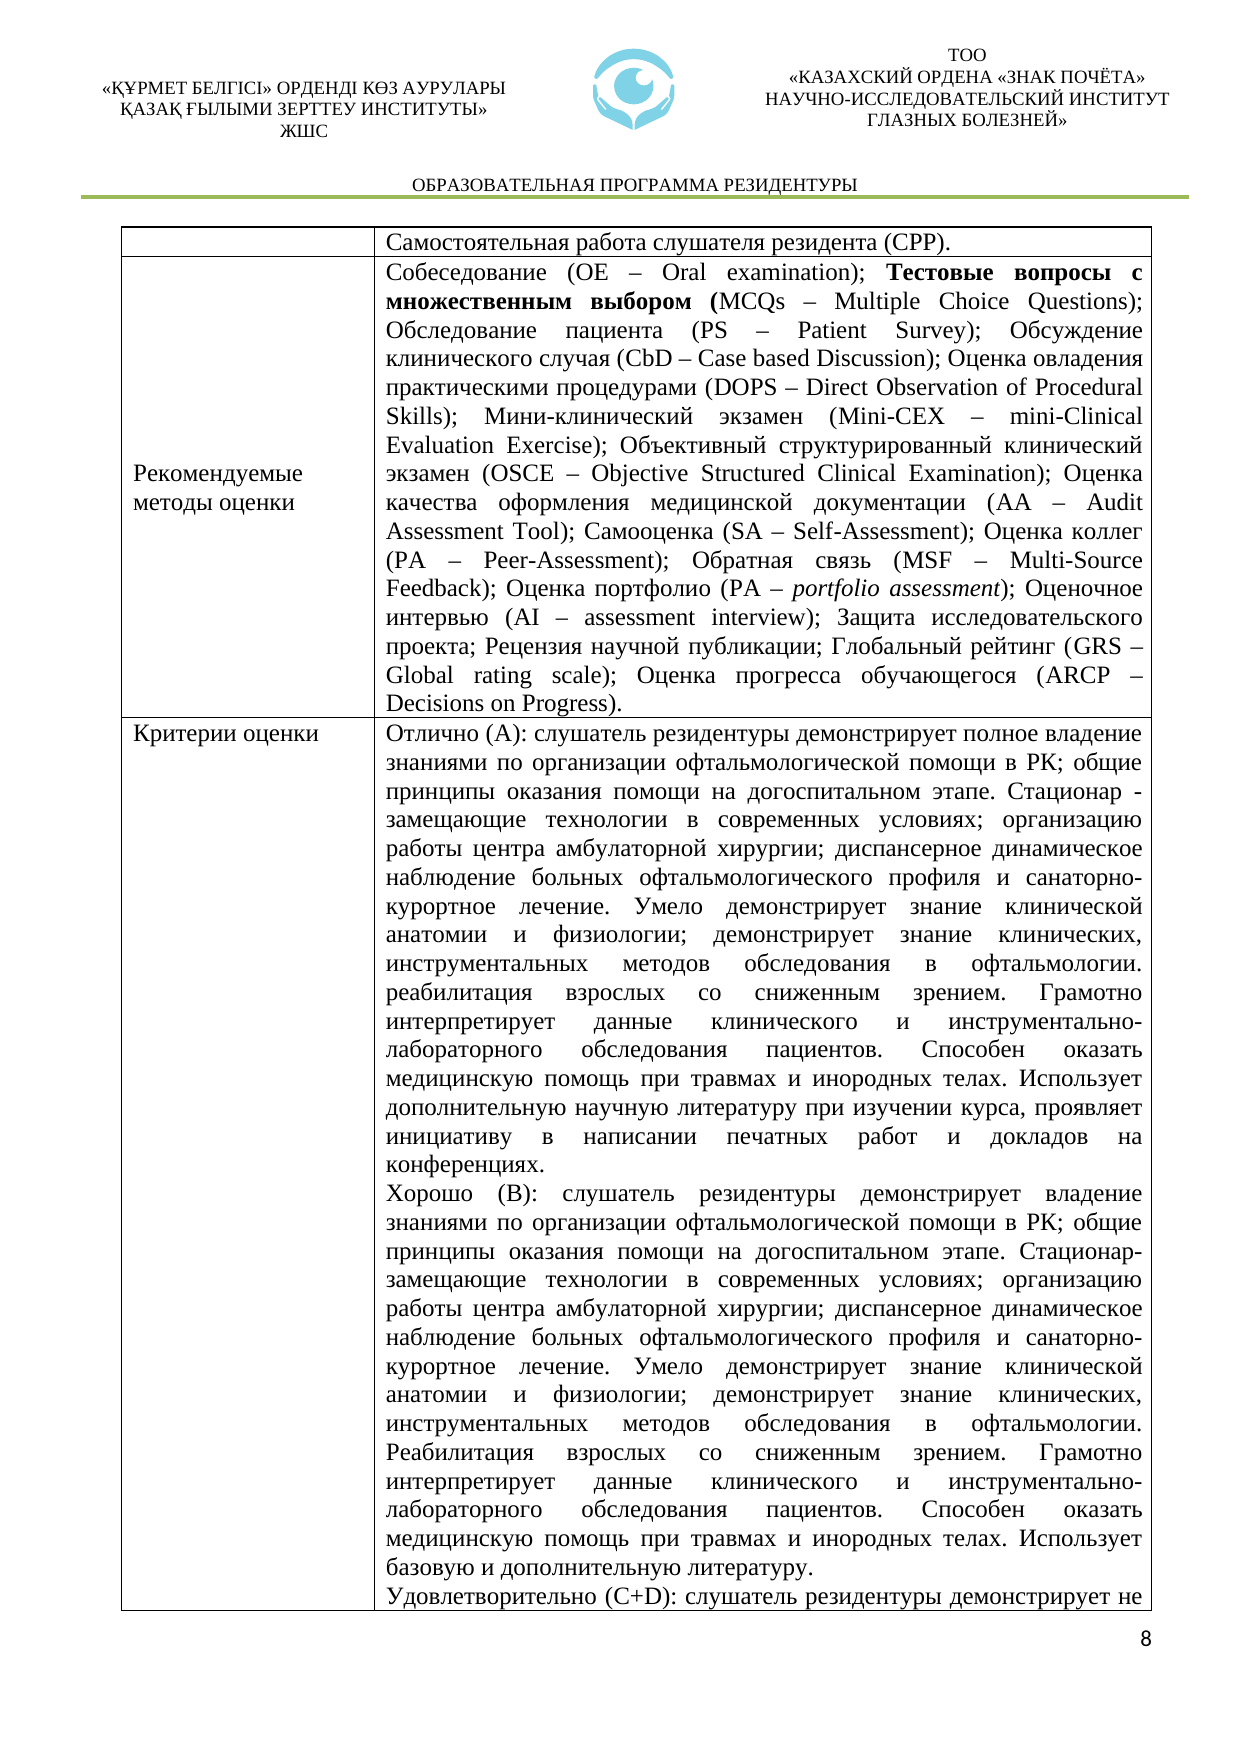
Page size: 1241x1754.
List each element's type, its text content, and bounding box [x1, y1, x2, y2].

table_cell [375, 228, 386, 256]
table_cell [375, 718, 1151, 1609]
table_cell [122, 228, 374, 256]
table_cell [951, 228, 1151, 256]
table_cell Собеседование (OE – Oral examination); Тестовые вопросы с множественным выбором (MCQs – Multiple Choice Questions); Обследование пациента (PS – Patient Survey); Обсуждение клинического случая (CbD – Case based Discussion); Оценка овладения практическими процедурами (DOPS – Direct Observation of Procedural Skills); Мини-клинический экзамен (Mini-CEX – mini-Clinical Evaluation Exercise); Объективный структурированный клинический экзамен (OSCE – Objective Structured Clinical Examination); Оценка качества оформления медицинской документации (AA – Audit Assessment Tool); Самооценка (SA – Self-Assessment); Оценка коллег (PA – Peer-Assessment); Обратная связь (MSF – Multi-Source Feedback); Оценка портфолио (PA – portfolio assessment); Оценочное интервью (AI – assessment interview); Защита исследовательского проекта; Рецензия научной публикации; Глобальный рейтинг (GRS – Global rating scale); Оценка прогресса обучающегося (ARCP – Decisions on Progress). [375, 257, 1151, 717]
table_cell Критерии оценки [122, 718, 374, 1609]
table_cell Рекомендуемые методы оценки [122, 257, 374, 717]
